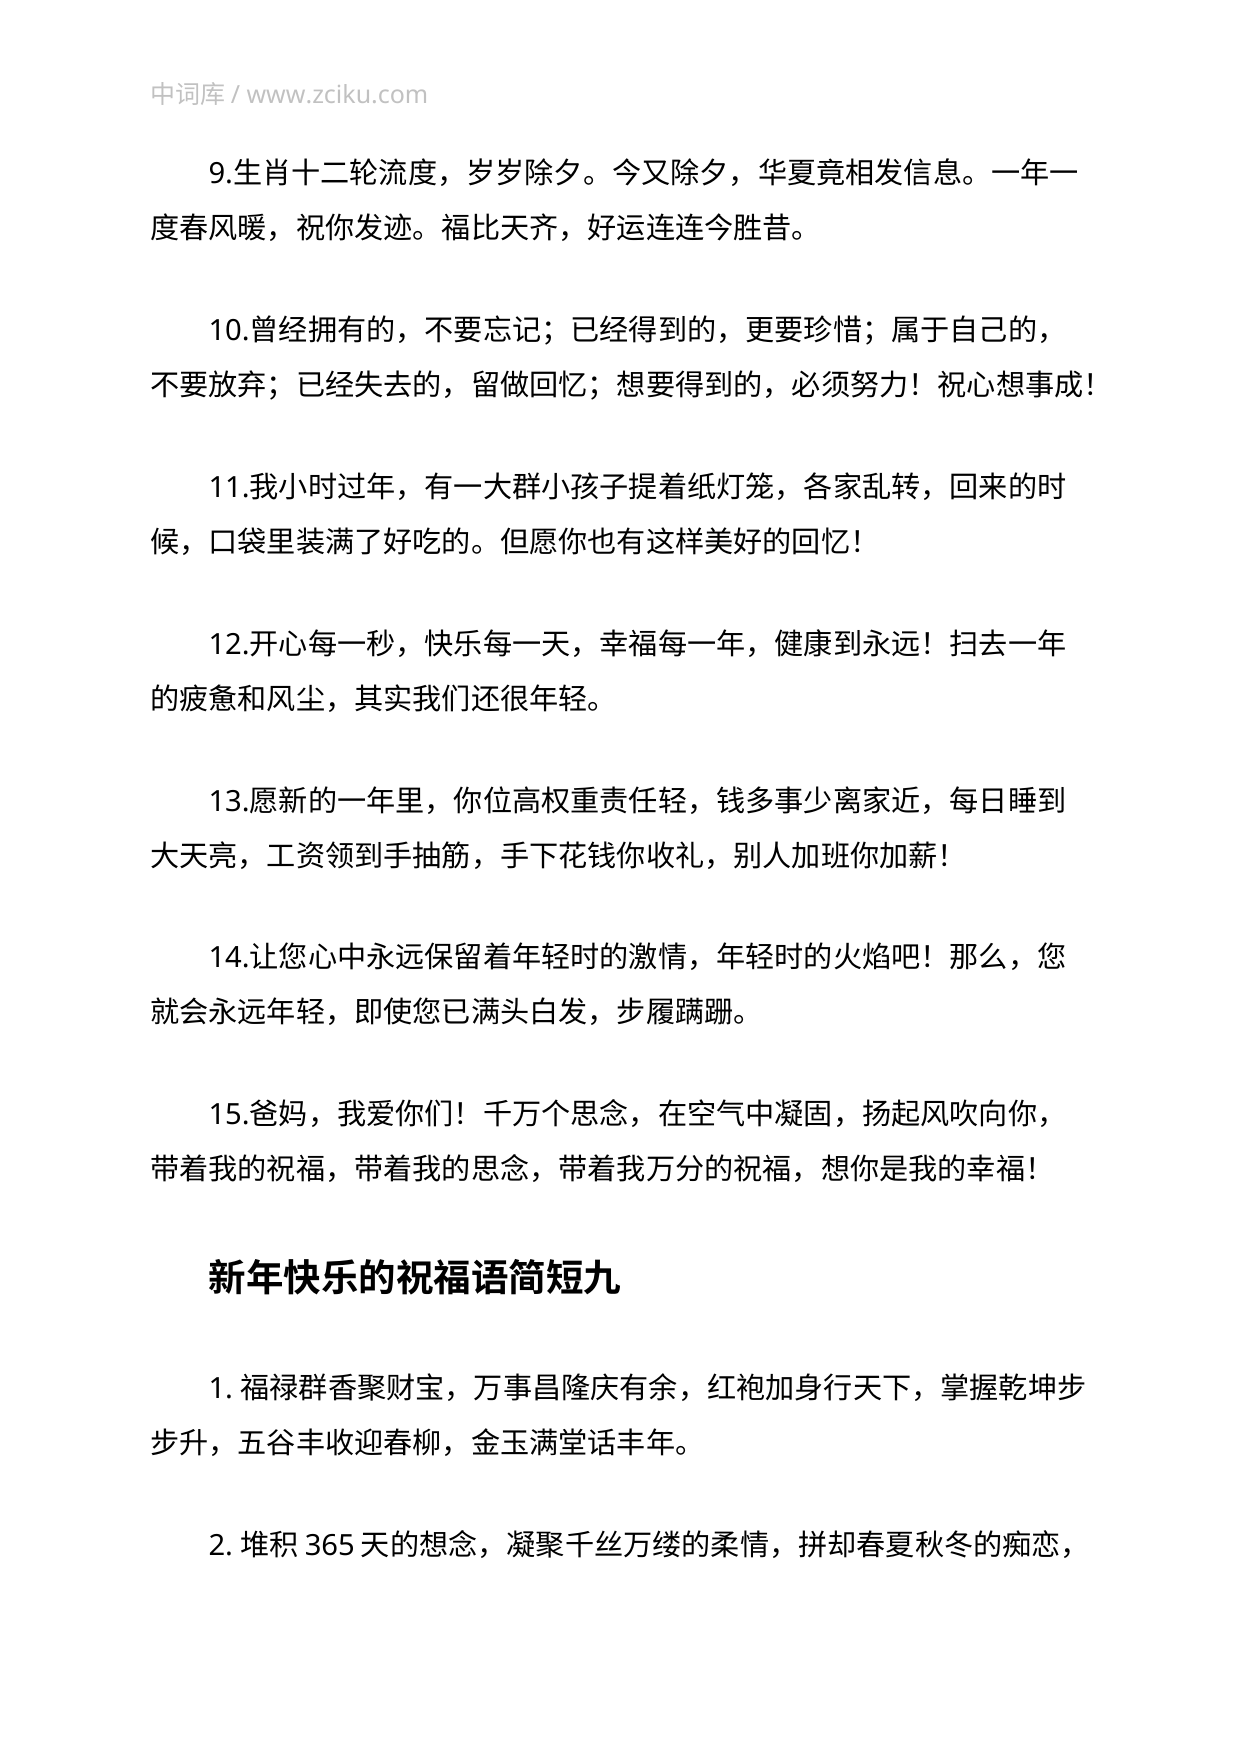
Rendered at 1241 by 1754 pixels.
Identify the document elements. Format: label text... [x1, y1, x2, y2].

text 10.曾经拥有的，不要忘记；已经得到的，更要珍惜；属于自己的，不要放弃；已经失去的，留做回忆；想要得到的，必须努力！祝心想事成！ [150, 307, 1090, 404]
text 11.我小时过年，有一大群小孩子提着纸灯笼，各家乱转，回来的时候，口袋里装满了好吃的。但愿你也有这样美好的回忆！ [150, 463, 1090, 561]
text 12.开心每一秒，快乐每一天，幸福每一年，健康到永远！扫去一年的疲惫和风尘，其实我们还很年轻。 [150, 620, 1090, 718]
text 14.让您心中永远保留着年轻时的激情，年轻时的火焰吧！那么，您就会永远年轻，即使您已满头白发，步履蹒跚。 [150, 934, 1090, 1031]
text 9.生肖十二轮流度，岁岁除夕。今又除夕，华夏竟相发信息。一年一度春风暖，祝你发迹。福比天齐，好运连连今胜昔。 [150, 150, 1090, 247]
text 15.爸妈，我爱你们！千万个思念，在空气中凝固，扬起风吹向你，带着我的祝福，带着我的思念，带着我万分的祝福，想你是我的幸福！ [150, 1091, 1090, 1188]
text 1. 福禄群香聚财宝，万事昌隆庆有余，红袍加身行天下，掌握乾坤步步升，五谷丰收迎春柳，金玉满堂话丰年。 [150, 1365, 1090, 1462]
text 新年快乐的祝福语简短九 [150, 1247, 1090, 1302]
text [150, 1522, 1090, 1564]
text 13.愿新的一年里，你位高权重责任轻，钱多事少离家近，每日睡到大天亮，工资领到手抽筋，手下花钱你收礼，别人加班你加薪！ [150, 777, 1090, 874]
